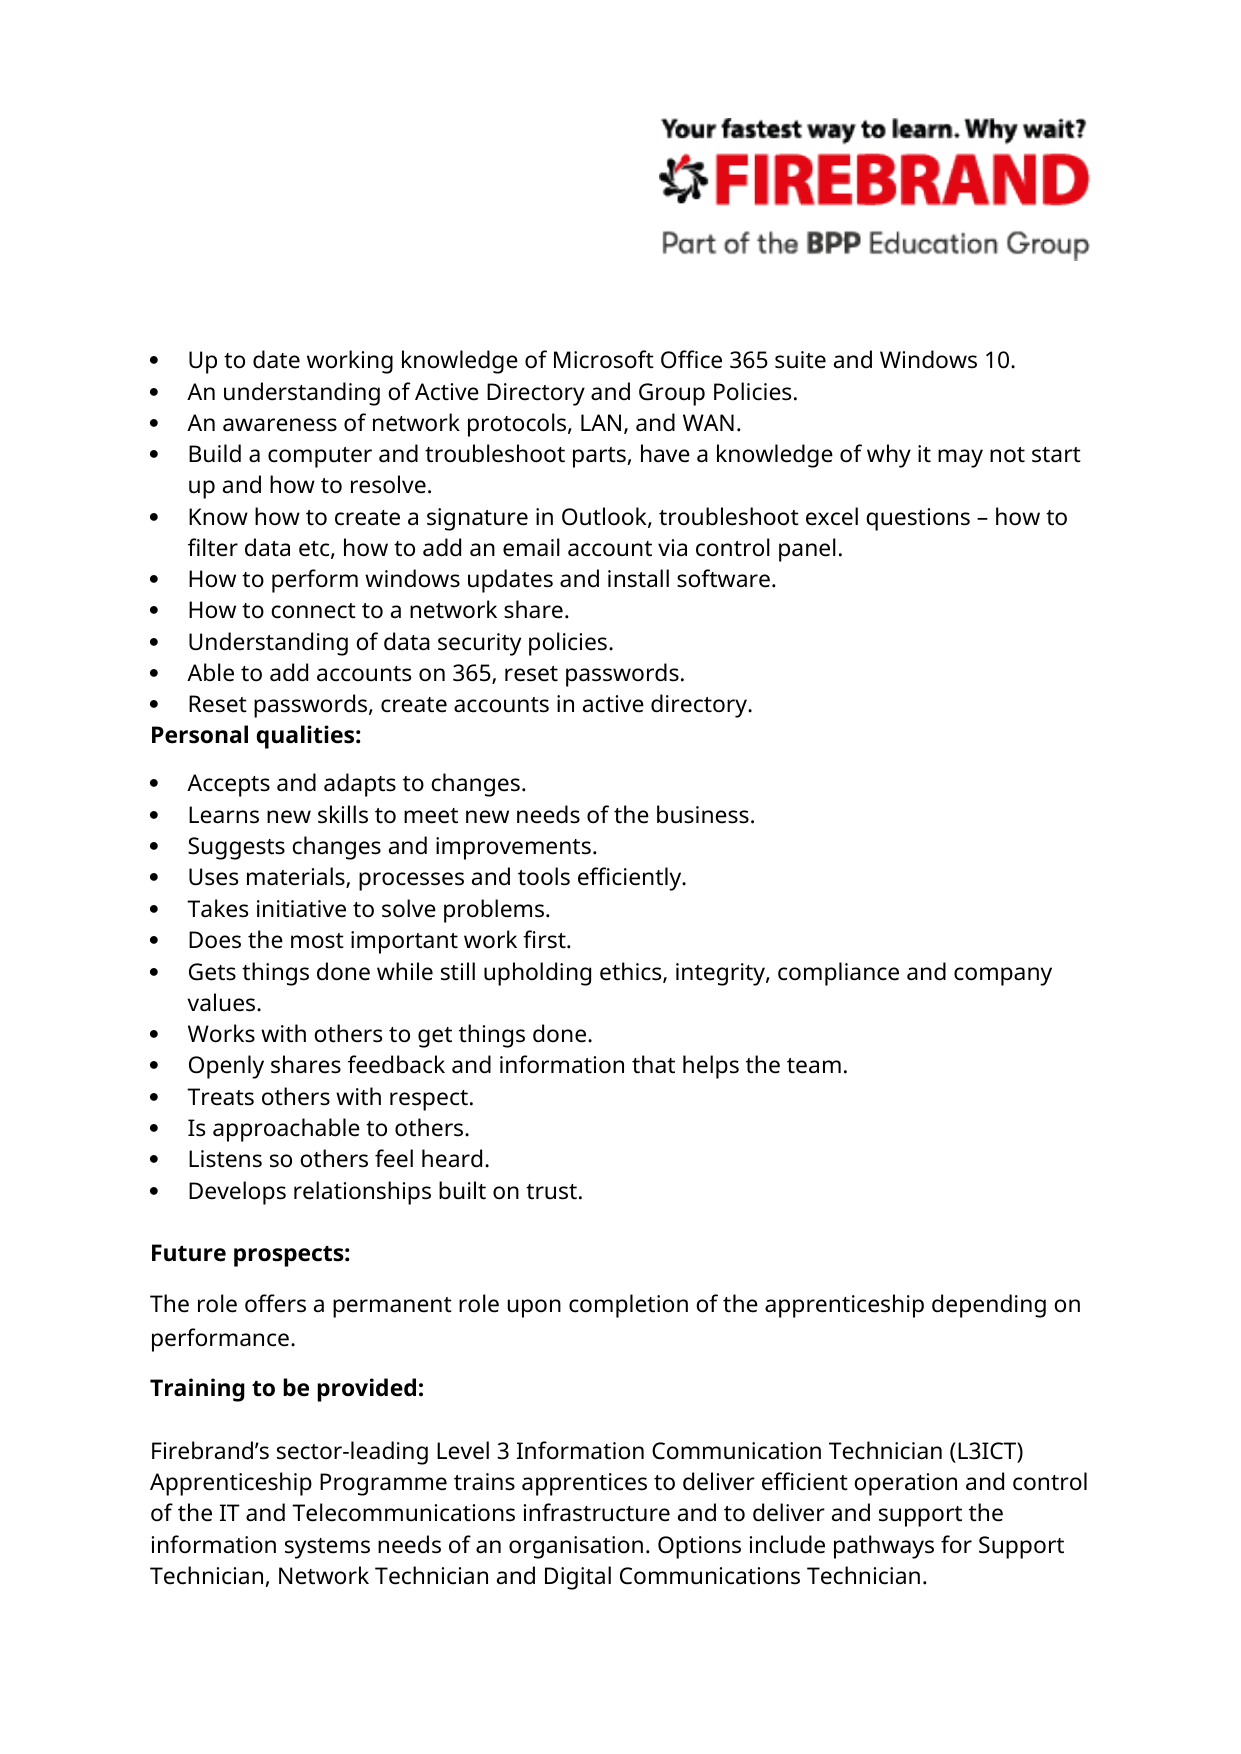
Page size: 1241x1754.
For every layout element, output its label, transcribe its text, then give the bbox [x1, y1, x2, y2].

list Takes initiative to solve problems. [150, 893, 1090, 924]
picture [659, 118, 1091, 261]
list How to connect to a network share. [150, 594, 1090, 626]
list Accepts and adapts to changes. [150, 767, 1090, 798]
list Learns new skills to meet new needs of the business. [150, 799, 1090, 830]
list Works with others to get things done. [150, 1018, 1090, 1049]
list Suggests changes and improvements. [150, 830, 1090, 861]
list Does the most important work first. [150, 924, 1090, 955]
list Understanding of data security policies. [150, 626, 1090, 657]
text The role offers a permanent role upon completion of the apprenticeship depending on performance. [150, 1288, 1090, 1353]
list Know how to create a signature in Outlook, troubleshoot excel questions – how to filter data etc, how to add an email account via control panel. [150, 501, 1090, 563]
list Up to date working knowledge of Microsoft Office 365 suite and Windows 10. [150, 344, 1090, 376]
list Uses materials, processes and tools efficiently. [150, 861, 1090, 893]
list Develops relationships built on trust. [150, 1175, 1090, 1206]
list Able to add accounts on 365, reset passwords. [150, 657, 1090, 688]
text Future prospects: [150, 1237, 1090, 1268]
text Firebrand’s sector-leading Level 3 Information Communication Technician (L3ICT) Apprenticeship Programme trains apprentices to deliver efficient operation and control of the IT and Telecommunications infrastructure and to deliver and support the information systems needs of an organisation. Options include pathways for Support Technician, Network Technician and Digital Communications Technician. [150, 1435, 1090, 1591]
list Is approachable to others. [150, 1112, 1090, 1143]
list Reset passwords, create accounts in active directory. [150, 688, 1090, 719]
text Training to be provided: [150, 1372, 1090, 1403]
list Treats others with respect. [150, 1081, 1090, 1112]
list Listens so others feel heard. [150, 1143, 1090, 1175]
list An awareness of network protocols, LAN, and WAN. [150, 407, 1090, 438]
text Personal qualities: [150, 719, 1090, 751]
list How to perform windows updates and install software. [150, 563, 1090, 594]
list Build a computer and troubleshoot parts, have a knowledge of why it may not start up and how to resolve. [150, 438, 1090, 501]
list Gets things done while still upholding ethics, integrity, compliance and company values. [150, 955, 1090, 1018]
list An understanding of Active Directory and Group Policies. [150, 376, 1090, 407]
list Openly shares feedback and information that helps the team. [150, 1049, 1090, 1081]
